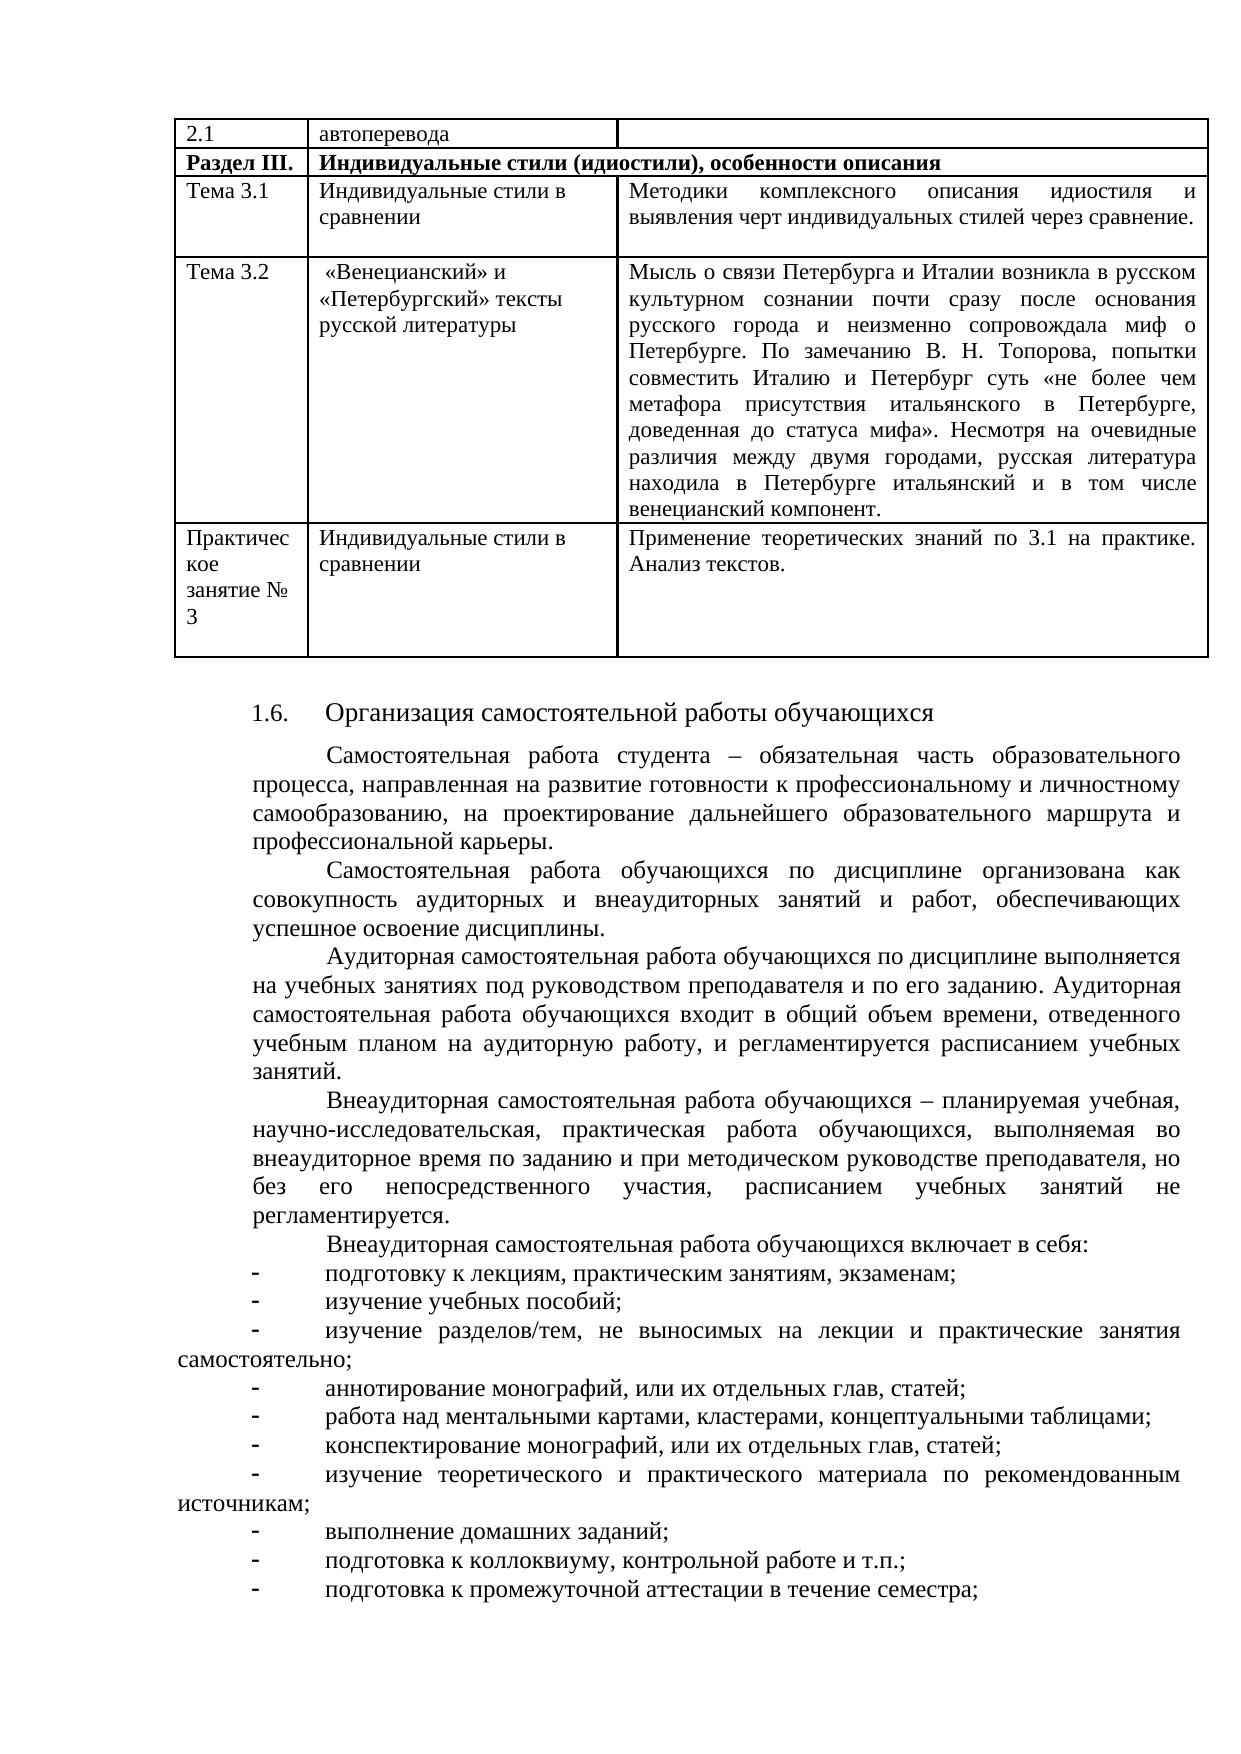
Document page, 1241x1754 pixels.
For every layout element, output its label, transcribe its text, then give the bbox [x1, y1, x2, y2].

table_cell Индивидуальные стили (идиостили), особенности описания [309, 149, 1207, 175]
list выполнение домашних заданий; [177, 1516, 1181, 1545]
table_cell Тема 3.2 [176, 258, 307, 522]
table_cell Методики комплексного описания идиостиля и выявления черт индивидуальных стилей через сравнение. [619, 177, 1207, 256]
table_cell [176, 120, 307, 147]
list изучение теоретического и практического материала по рекомендованным источникам; [177, 1459, 1181, 1516]
table_cell Тема 3.1 [176, 177, 307, 256]
table_cell Индивидуальные стили в сравнении [309, 177, 616, 256]
list работа над ментальными картами, кластерами, концептуальными таблицами; [177, 1401, 1181, 1430]
list конспектирование монографий, или их отдельных глав, статей; [177, 1430, 1181, 1459]
list подготовка к коллоквиуму, контрольной работе и т.п.; [177, 1545, 1181, 1574]
table_cell Мысль о связи Петербурга и Италии возникла в русском культурном сознании почти сразу после основания русского города и неизменно сопровождала миф о Петербурге. По замечанию В. Н. Топорова, попытки совместить Италию и Петербург суть «не более чем метафора присутствия итальянского в Петербурге, доведенная до статуса мифа». Несмотря на очевидные различия между двумя городами, русская литература находила в Петербурге итальянский и в том числе венецианский компонент. [619, 258, 1207, 522]
subtitle Организация самостоятельной работы обучающихся [251, 697, 1181, 728]
text Внеаудиторная самостоятельная работа обучающихся – планируемая учебная, научно-исследовательская, практическая работа обучающихся, выполняемая во внеаудиторное время по заданию и при методическом руководстве преподавателя, но без его непосредственного участия, расписанием учебных занятий не регламентируется. [252, 1085, 1181, 1229]
table_cell «Венецианский» и «Петербургский» тексты русской литературы [309, 258, 616, 522]
table_cell Раздел III. [176, 149, 307, 175]
table_cell Индивидуальные стили в сравнении [309, 524, 616, 656]
text Самостоятельная работа студента – обязательная часть образовательного процесса, направленная на развитие готовности к профессиональному и личностному самообразованию, на проектирование дальнейшего образовательного маршрута и профессиональной карьеры. [252, 740, 1181, 855]
table_cell Применение теоретических знаний по 3.1 на практике. Анализ текстов. [619, 524, 1207, 656]
list аннотирование монографий, или их отдельных глав, статей; [177, 1373, 1181, 1401]
list изучение учебных пособий; [177, 1286, 1181, 1315]
list подготовка к промежуточной аттестации в течение семестра; [177, 1574, 1181, 1603]
list изучение разделов/тем, не выносимых на лекции и практические занятия самостоятельно; [177, 1315, 1181, 1373]
text Внеаудиторная самостоятельная работа обучающихся включает в себя: [252, 1229, 1181, 1258]
table_cell Практическое занятие № 3 [176, 524, 307, 656]
list подготовку к лекциям, практическим занятиям, экзаменам; [177, 1258, 1181, 1286]
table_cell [619, 120, 1207, 147]
text Самостоятельная работа обучающихся по дисциплине организована как совокупность аудиторных и внеаудиторных занятий и работ, обеспечивающих успешное освоение дисциплины. [252, 855, 1181, 941]
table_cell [309, 120, 616, 147]
text Аудиторная самостоятельная работа обучающихся по дисциплине выполняется на учебных занятиях под руководством преподавателя и по его заданию. Аудиторная самостоятельная работа обучающихся входит в общий объем времени, отведенного учебным планом на аудиторную работу, и регламентируется расписанием учебных занятий. [252, 941, 1181, 1085]
